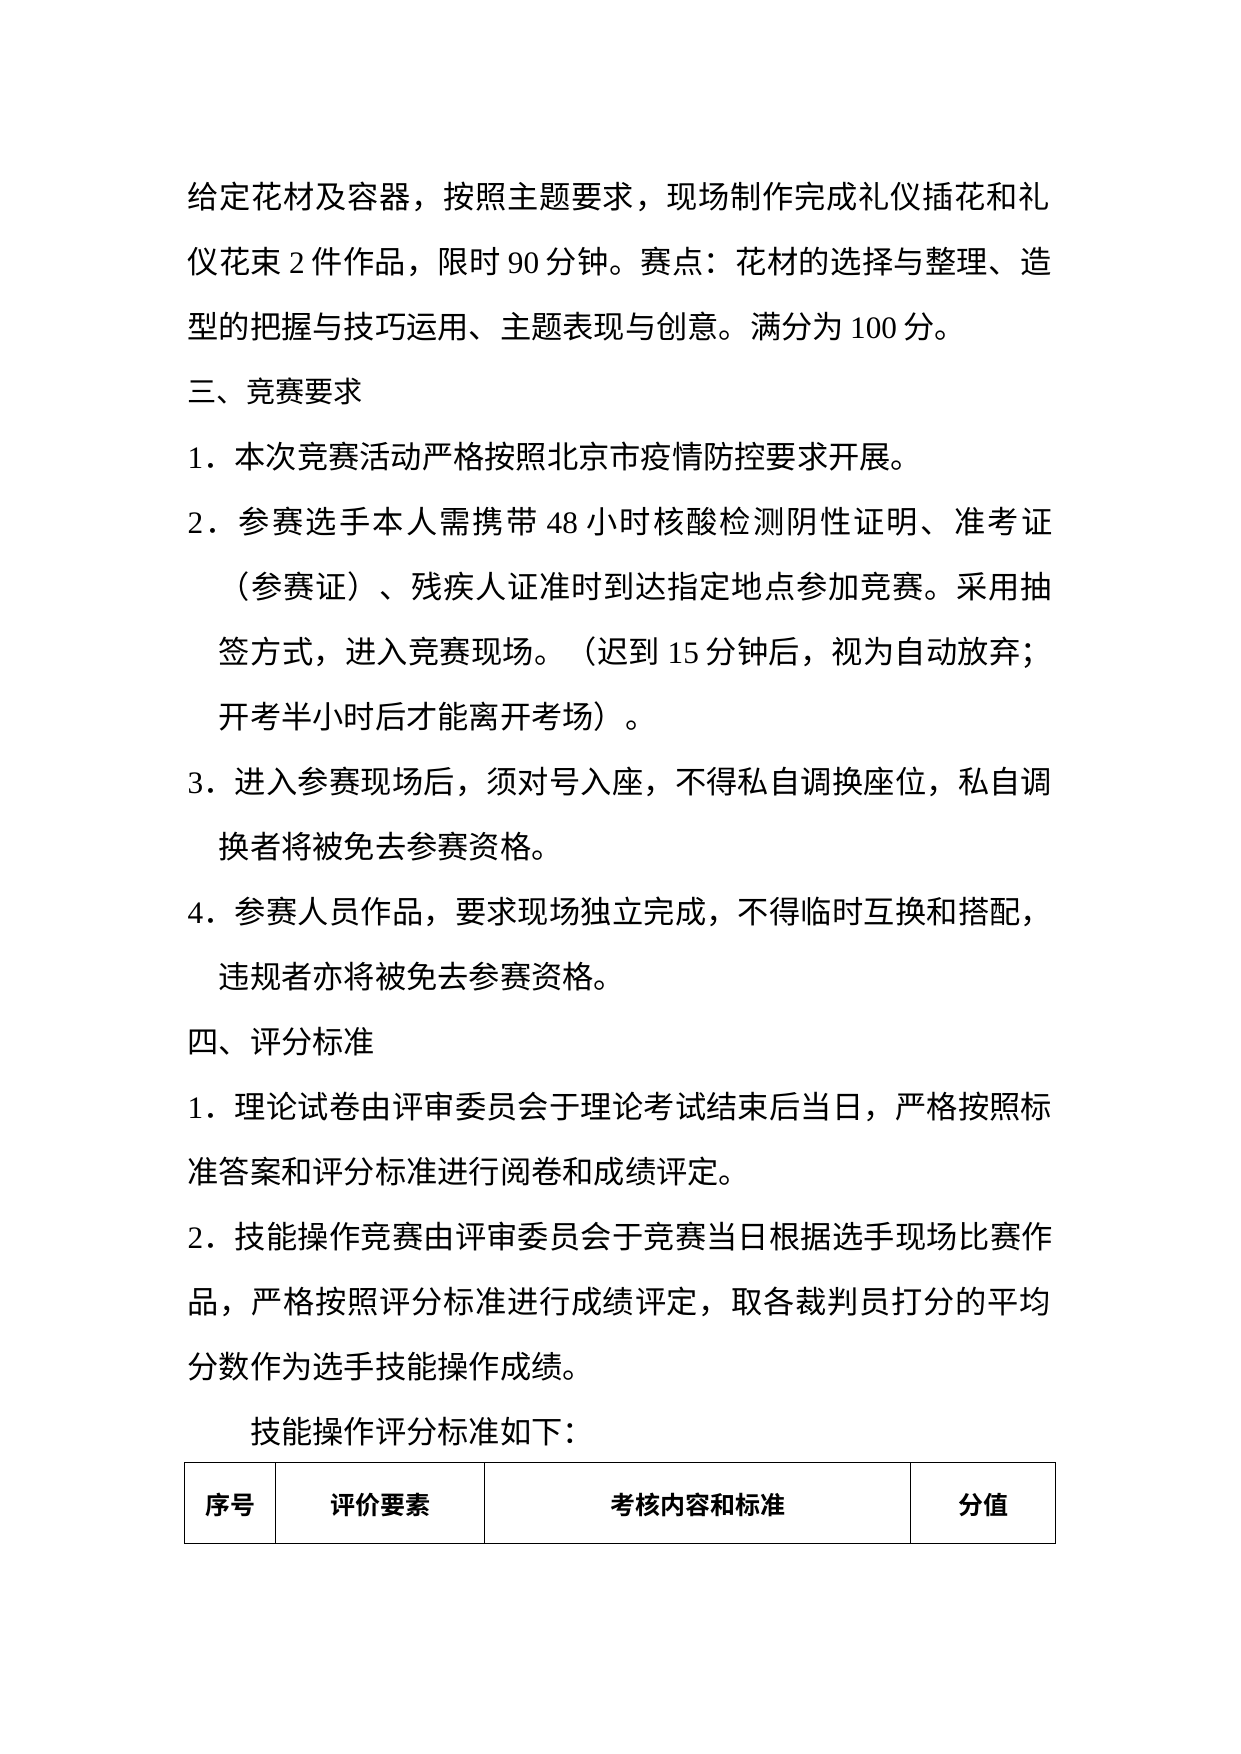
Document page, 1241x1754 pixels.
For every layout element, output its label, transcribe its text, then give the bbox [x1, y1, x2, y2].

table_header 考核内容和标准 [485, 1463, 910, 1543]
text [187, 162, 1053, 357]
text 3．进入参赛现场后，须对号入座，不得私自调换座位，私自调换者将被免去参赛资格。 [187, 747, 1053, 877]
text 四、评分标准 [187, 1007, 1053, 1072]
text 2．技能操作竞赛由评审委员会于竞赛当日根据选手现场比赛作品，严格按照评分标准进行成绩评定，取各裁判员打分的平均分数作为选手技能操作成绩。 [187, 1202, 1053, 1397]
text 三、竞赛要求 [187, 357, 1053, 422]
table_header 评价要素 [276, 1463, 484, 1543]
text 1．理论试卷由评审委员会于理论考试结束后当日，严格按照标准答案和评分标准进行阅卷和成绩评定。 [187, 1072, 1053, 1202]
text 4．参赛人员作品，要求现场独立完成，不得临时互换和搭配，违规者亦将被免去参赛资格。 [187, 877, 1053, 1007]
text 2．参赛选手本人需携带48小时核酸检测阴性证明、准考证（参赛证）、残疾人证准时到达指定地点参加竞赛。采用抽签方式，进入竞赛现场。（迟到15分钟后，视为自动放弃；开考半小时后才能离开考场）。 [187, 487, 1053, 747]
table_header 序号 [185, 1463, 275, 1543]
text 1．本次竞赛活动严格按照北京市疫情防控要求开展。 [187, 422, 1053, 487]
table_header 分值 [911, 1463, 1055, 1543]
text 技能操作评分标准如下： [187, 1397, 1053, 1462]
